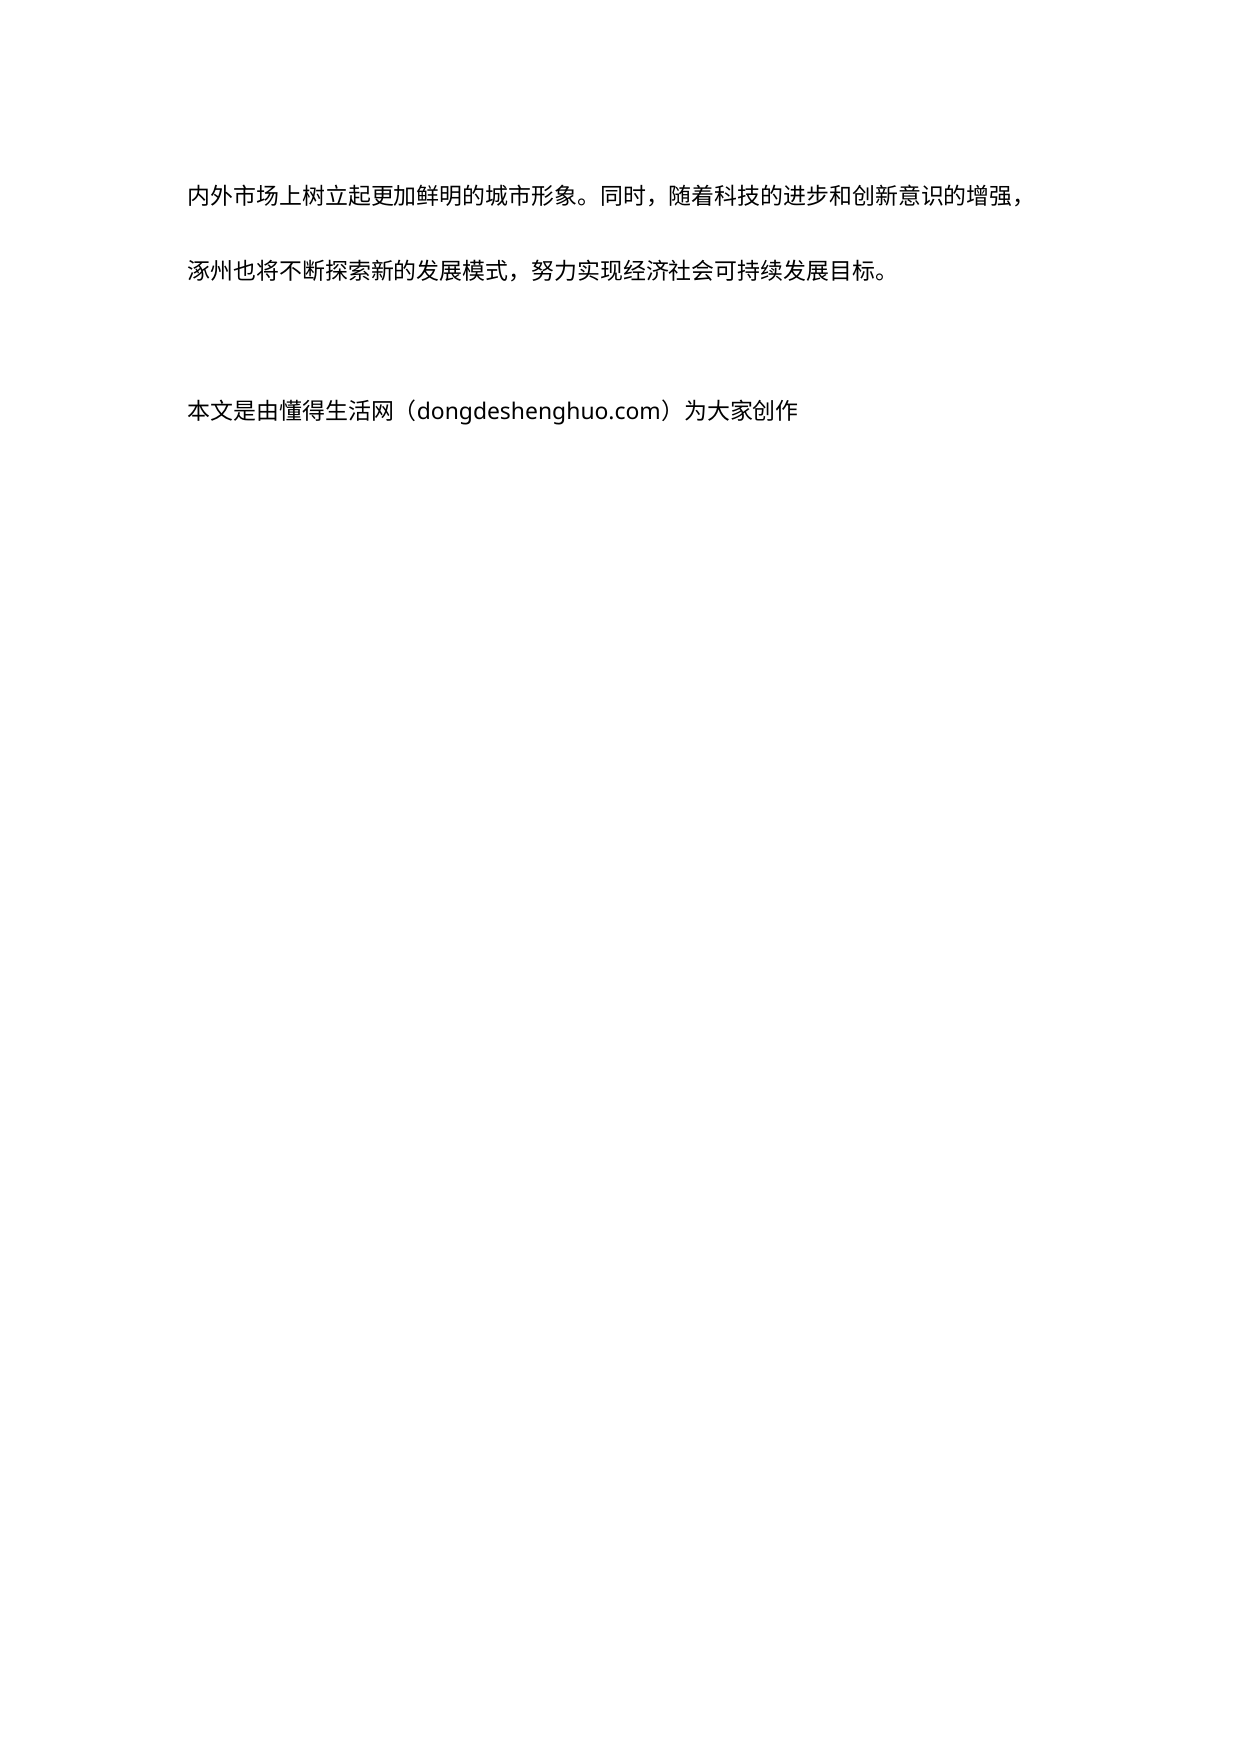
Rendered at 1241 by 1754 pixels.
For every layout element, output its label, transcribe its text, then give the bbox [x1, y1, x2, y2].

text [187, 162, 1053, 302]
text 本文是由懂得生活网（dongdeshenghuo.com）为大家创作 [187, 377, 1053, 442]
